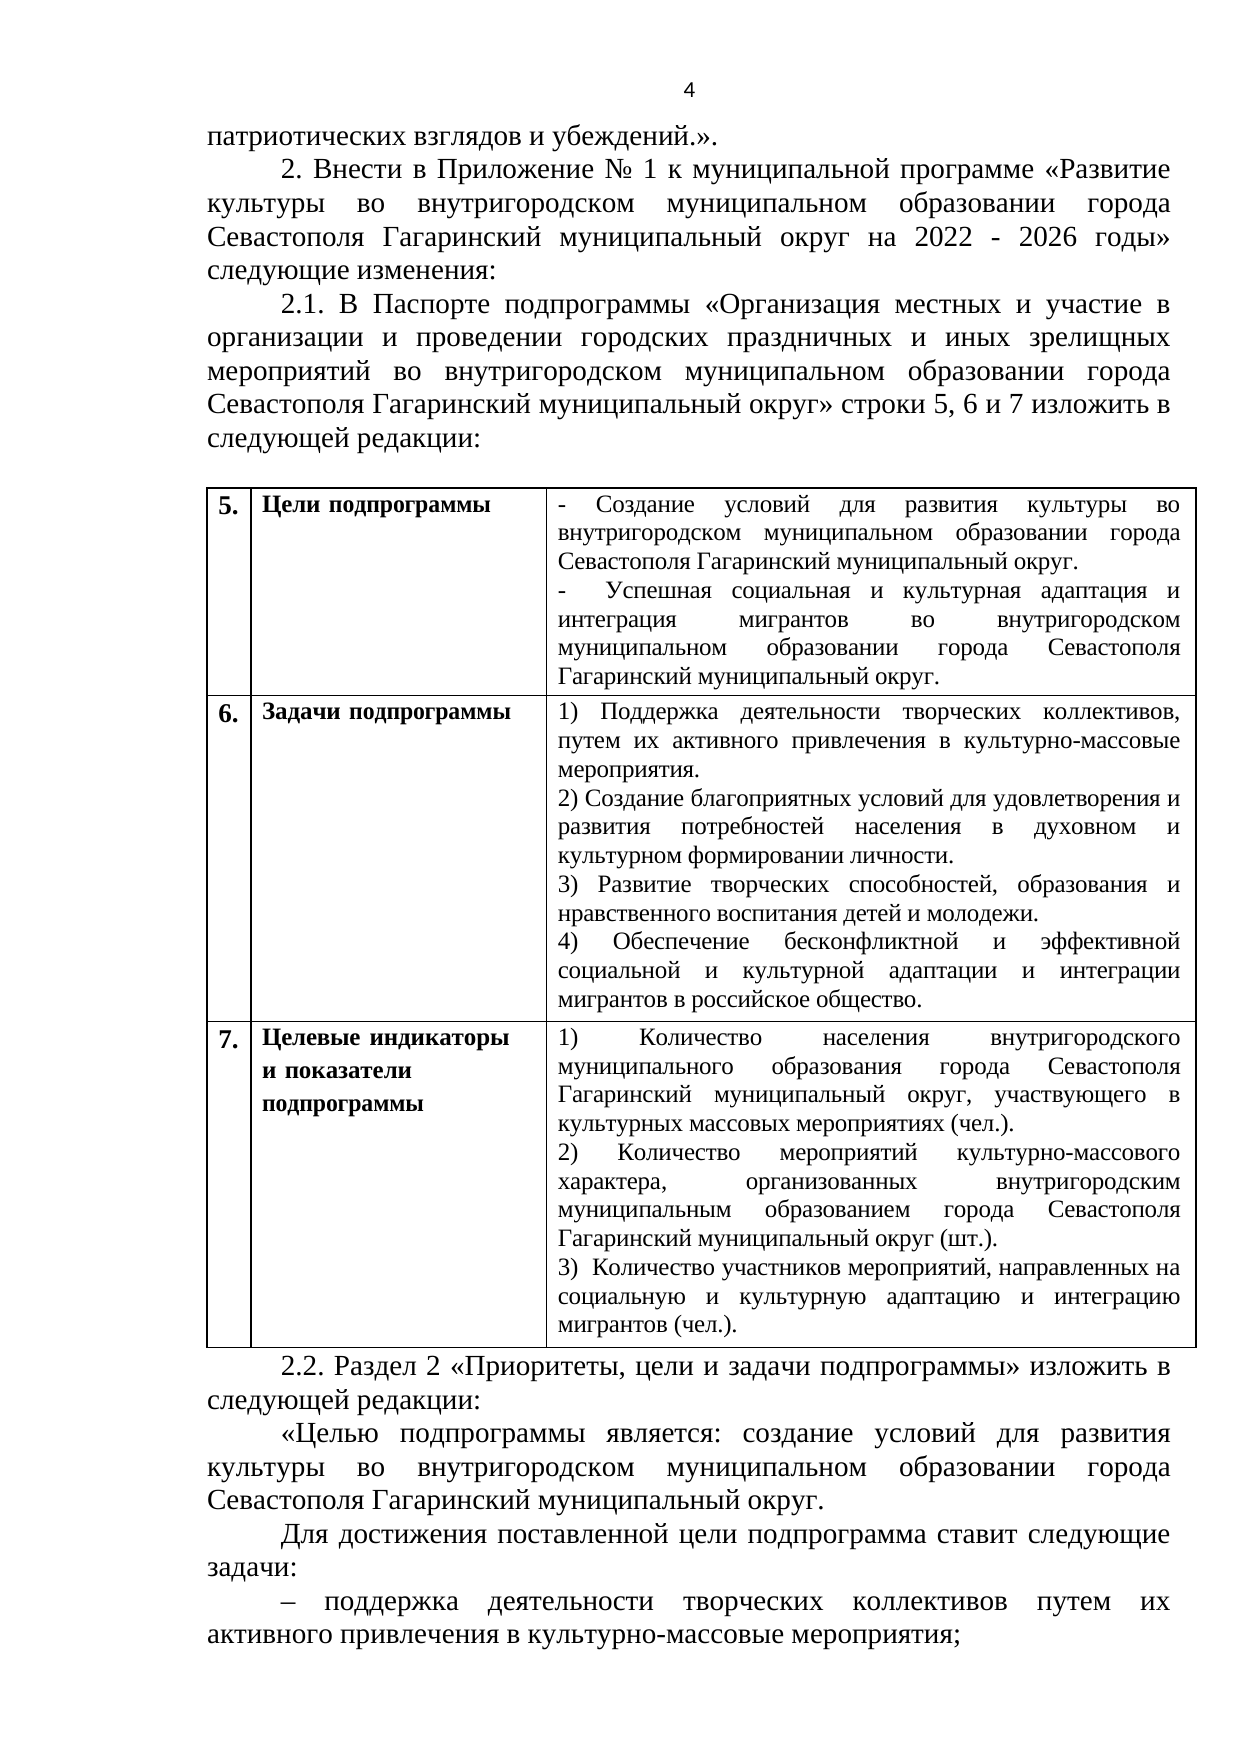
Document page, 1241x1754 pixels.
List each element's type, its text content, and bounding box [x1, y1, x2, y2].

table_header Цели подпрограммы [252, 489, 546, 695]
text – поддержка деятельности творческих коллективов путем их активного привлечения в культурно-массовые мероприятия; [207, 1583, 1171, 1650]
table_cell Задачи подпрограммы [252, 696, 546, 1021]
table_cell Целевые индикаторы и показатели подпрограммы [252, 1022, 546, 1347]
table_header - Создание условий для развития культуры во внутригородском муниципальном образовании города Севастополя Гагаринский муниципальный округ. - Успешная социальная и культурная адаптация и интеграция мигрантов во внутригородском муниципальном образовании города Севастополя Гагаринский муниципальный округ. [547, 489, 1195, 695]
table_cell 7. [208, 1022, 250, 1347]
table_cell 6. [208, 696, 250, 1021]
text 2.1. В Паспорте подпрограммы «Организация местных и участие в организации и проведении городских праздничных и иных зрелищных мероприятий во внутригородском муниципальном образовании города Севастополя Гагаринский муниципальный округ» строки 5, 6 и 7 изложить в следующей редакции: [207, 286, 1171, 453]
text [207, 118, 1171, 152]
table_cell 1) Поддержка деятельности творческих коллективов, путем их активного привлечения в культурно-массовые мероприятия. 2) Создание благоприятных условий для удовлетворения и развития потребностей населения в духовном и культурном формировании личности. 3) Развитие творческих способностей, образования и нравственного воспитания детей и молодежи. 4) Обеспечение бесконфликтной и эффективной социальной и культурной адаптации и интеграции мигрантов в российское общество. [547, 696, 1195, 1021]
text 2. Внести в Приложение № 1 к муниципальной программе «Развитие культуры во внутригородском муниципальном образовании города Севастополя Гагаринский муниципальный округ на 2022 - 2026 годы» следующие изменения: [207, 152, 1171, 286]
table_header 5. [208, 489, 250, 695]
text 2.2. Раздел 2 «Приоритеты, цели и задачи подпрограммы» изложить в следующей редакции: [207, 1348, 1171, 1415]
table_cell 1) Количество населения внутригородского муниципального образования города Севастополя Гагаринский муниципальный округ, участвующего в культурных массовых мероприятиях (чел.). 2) Количество мероприятий культурно-массового характера, организованных внутригородским муниципальным образованием города Севастополя Гагаринский муниципальный округ (шт.). 3) Количество участников мероприятий, направленных на социальную и культурную адаптацию и интеграцию мигрантов (чел.). [547, 1022, 1195, 1347]
text «Целью подпрограммы является: создание условий для развития культуры во внутригородском муниципальном образовании города Севастополя Гагаринский муниципальный округ. [207, 1415, 1171, 1516]
text Для достижения поставленной цели подпрограмма ставит следующие задачи: [207, 1516, 1171, 1583]
